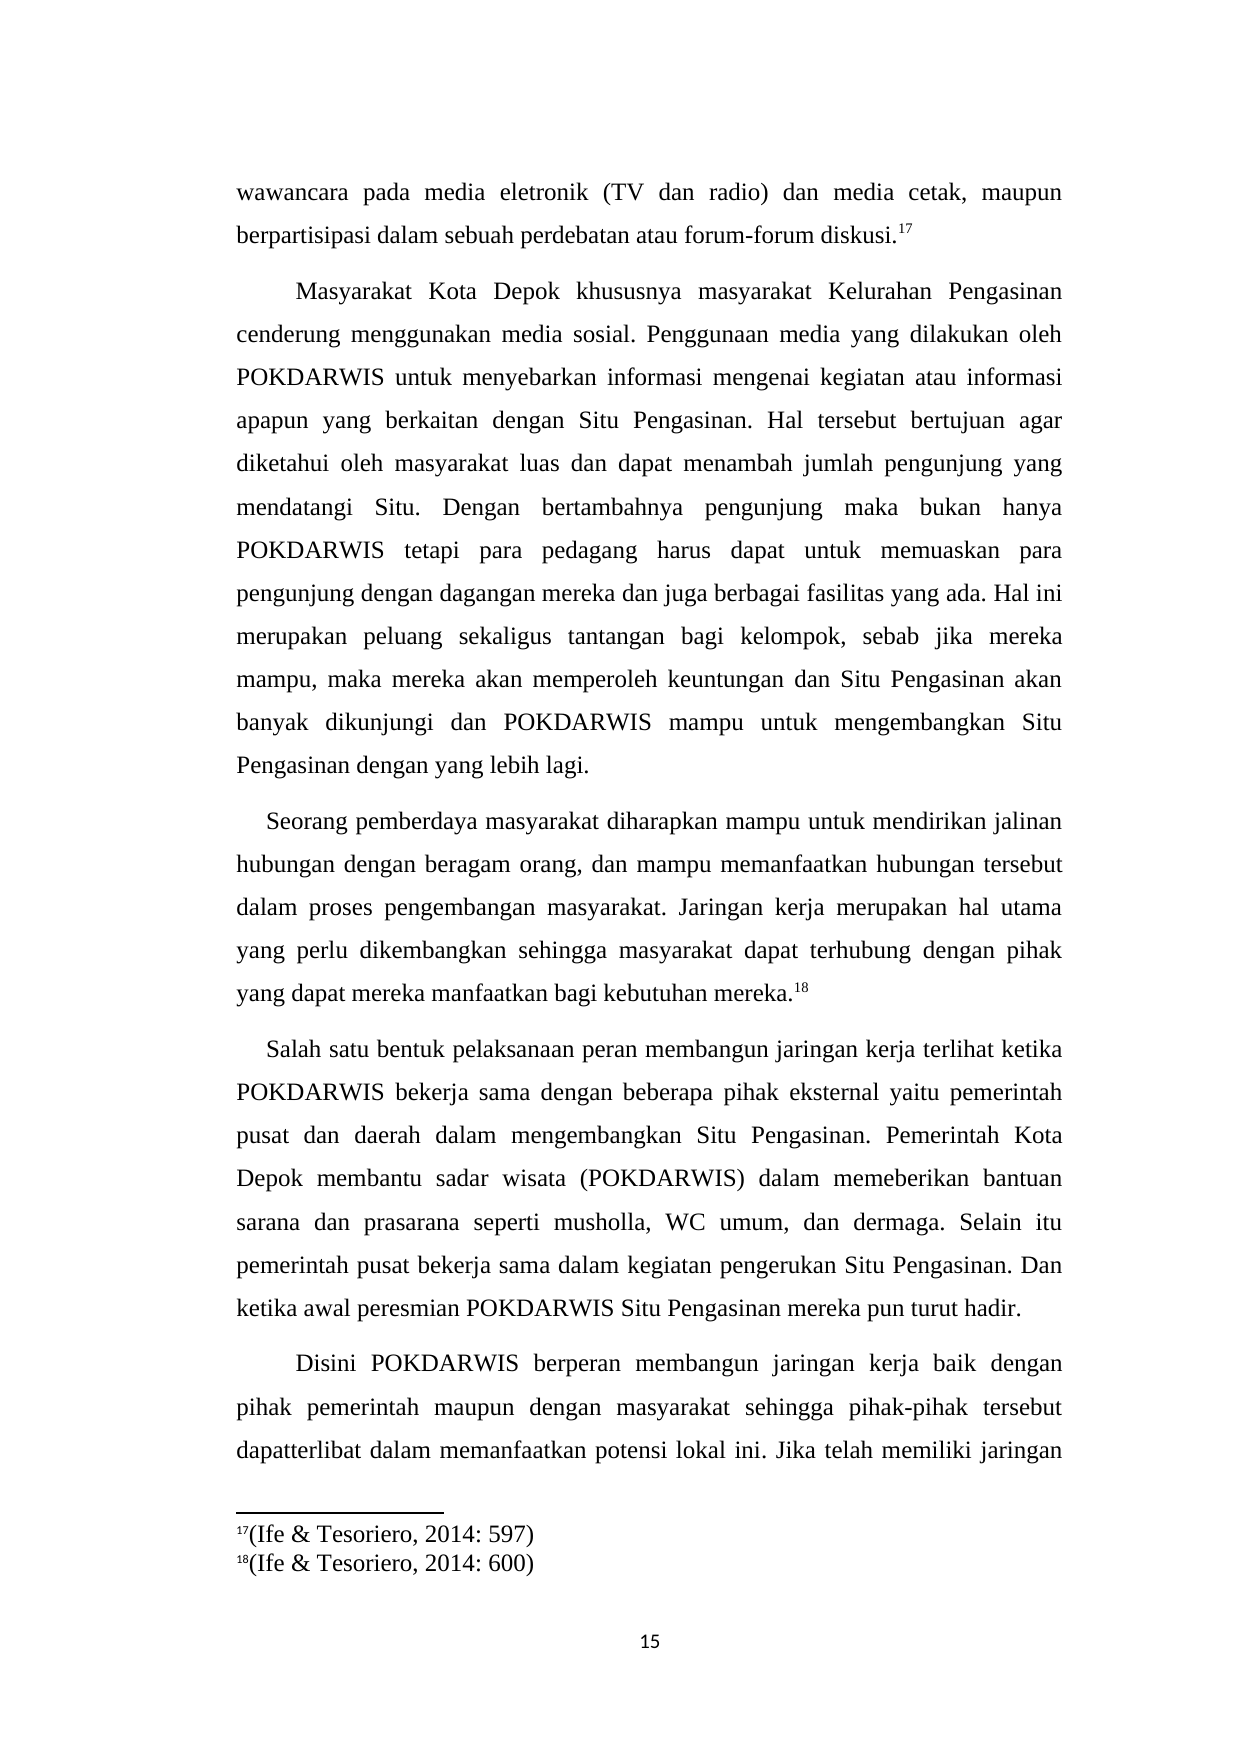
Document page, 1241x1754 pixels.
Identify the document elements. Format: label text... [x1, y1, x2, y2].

text Masyarakat Kota Depok khususnya masyarakat Kelurahan Pengasinan cenderung menggunakan media sosial. Penggunaan media yang dilakukan oleh POKDARWIS untuk menyebarkan informasi mengenai kegiatan atau informasi apapun yang berkaitan dengan Situ Pengasinan. Hal tersebut bertujuan agar diketahui oleh masyarakat luas dan dapat menambah jumlah pengunjung yang mendatangi Situ. Dengan bertambahnya pengunjung maka bukan hanya POKDARWIS tetapi para pedagang harus dapat untuk memuaskan para pengunjung dengan dagangan mereka dan juga berbagai fasilitas yang ada. Hal ini merupakan peluang sekaligus tantangan bagi kelompok, sebab jika mereka mampu, maka mereka akan memperoleh keuntungan dan Situ Pengasinan akan banyak dikunjungi dan POKDARWIS mampu untuk mengembangkan Situ Pengasinan dengan yang lebih lagi. [236, 276, 1063, 779]
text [236, 177, 1063, 249]
text Seorang pemberdaya masyarakat diharapkan mampu untuk mendirikan jalinan hubungan dengan beragam orang, dan mampu memanfaatkan hubungan tersebut dalam proses pengembangan masyarakat. Jaringan kerja merupakan hal utama yang perlu dikembangkan sehingga masyarakat dapat terhubung dengan pihak yang dapat mereka manfaatkan bagi kebutuhan mereka. [236, 806, 1063, 1007]
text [236, 1348, 1063, 1463]
text Salah satu bentuk pelaksanaan peran membangun jaringan kerja terlihat ketika POKDARWIS bekerja sama dengan beberapa pihak eksternal yaitu pemerintah pusat dan daerah dalam mengembangkan Situ Pengasinan. Pemerintah Kota Depok membantu sadar wisata (POKDARWIS) dalam memeberikan bantuan sarana dan prasarana seperti musholla, WC umum, dan dermaga. Selain itu pemerintah pusat bekerja sama dalam kegiatan pengerukan Situ Pengasinan. Dan ketika awal peresmian POKDARWIS Situ Pengasinan mereka pun turut hadir. [236, 1034, 1063, 1322]
